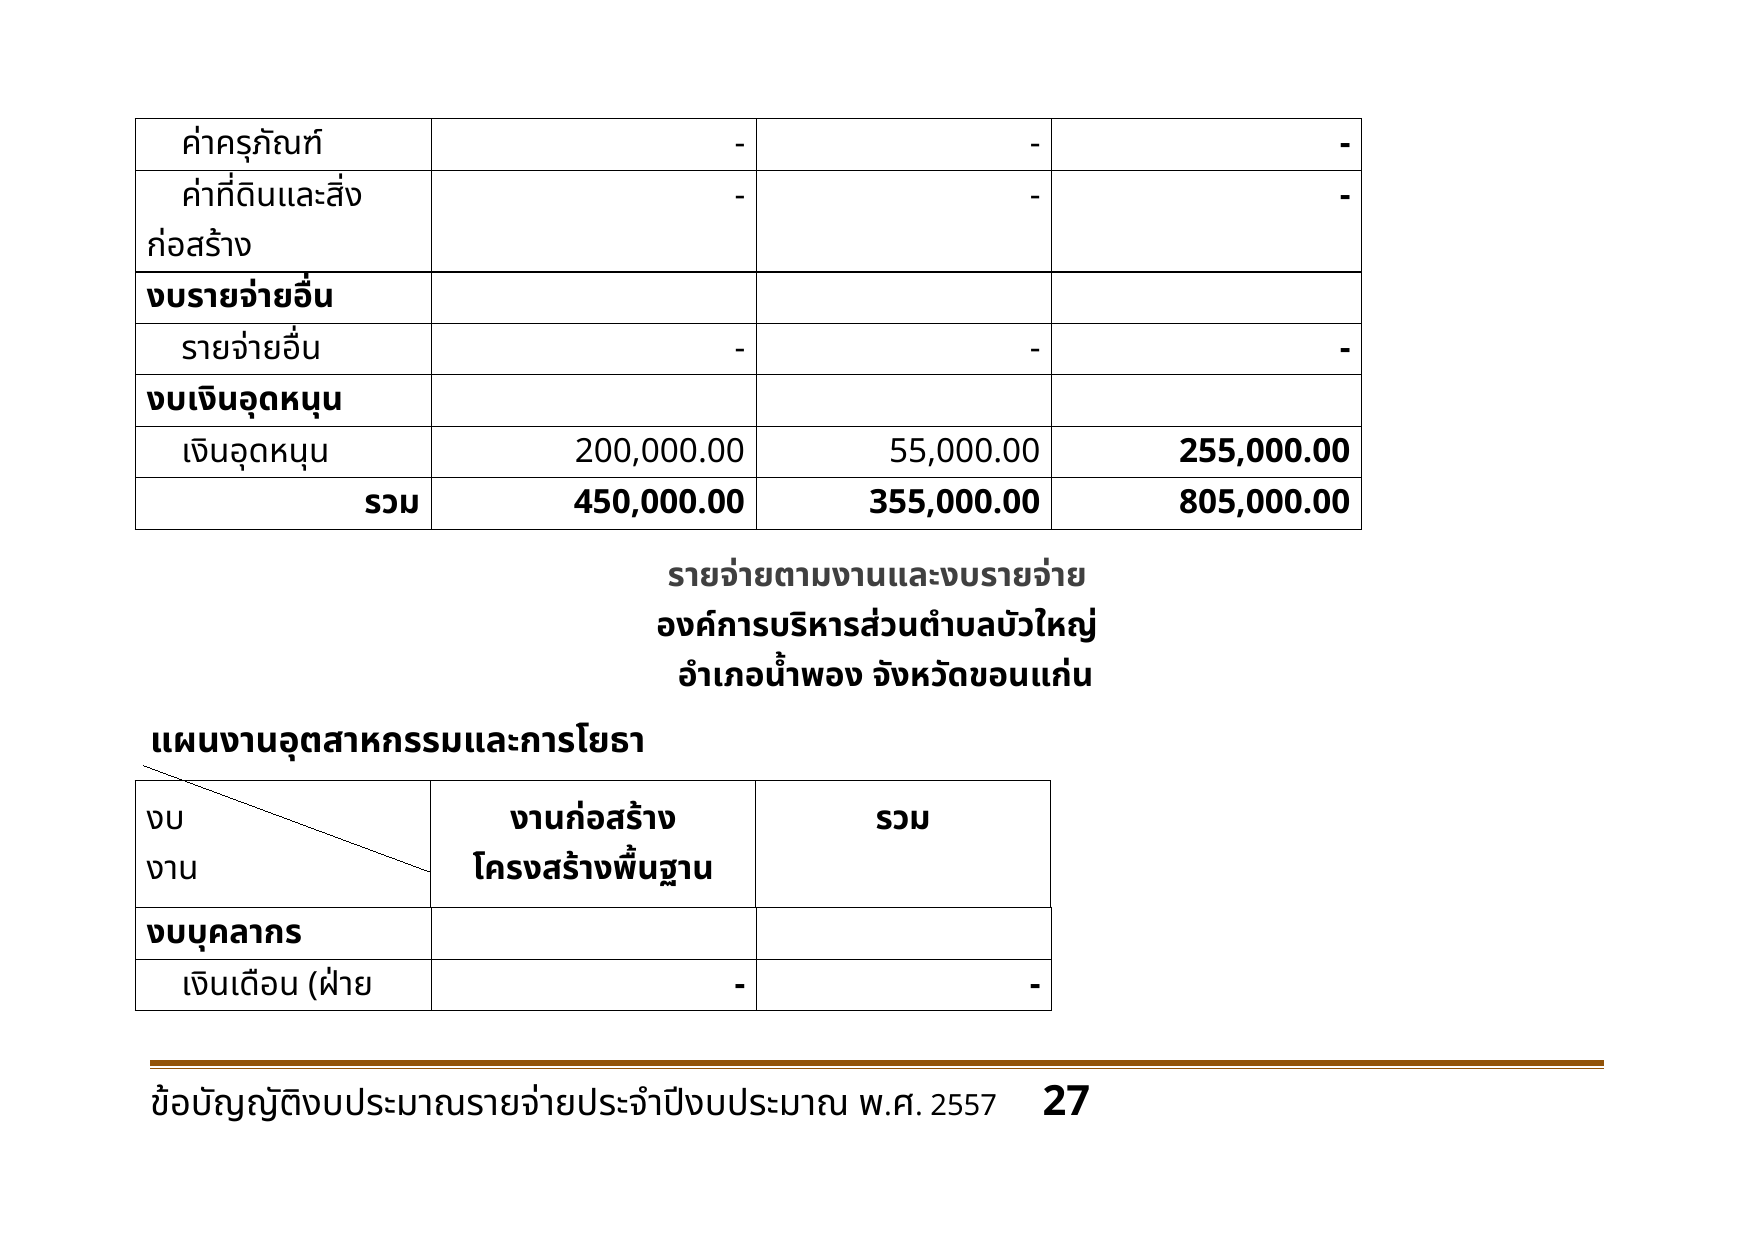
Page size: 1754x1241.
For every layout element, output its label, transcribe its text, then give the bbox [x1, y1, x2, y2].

table_cell 55,000.00 [757, 427, 1051, 477]
text อำเภอน้ำพอง จังหวัดขอนแก่น [150, 651, 1604, 702]
table_cell 450,000.00 [432, 478, 756, 529]
table_cell - [432, 960, 756, 1010]
table_cell 200,000.00 [432, 427, 756, 477]
table_cell - [1052, 171, 1361, 271]
table_cell เงินอุดหนุน [136, 427, 431, 477]
table_cell [432, 375, 756, 426]
table_header งบ งาน [136, 781, 430, 907]
table_cell - [757, 119, 1051, 169]
table_cell [1052, 375, 1361, 426]
table_cell งบรายจ่ายอื่น [136, 273, 431, 323]
subtitle รายจ่ายตามงานและงบรายจ่าย [150, 551, 1604, 601]
text แผนงานอุตสาหกรรมและการโยธา [150, 714, 1604, 768]
table_cell ค่าครุภัณฑ์ [136, 119, 431, 169]
table_cell รวม [136, 478, 431, 529]
table_cell - [1052, 324, 1361, 374]
table_cell - [432, 119, 756, 169]
table_cell [757, 375, 1051, 426]
table_cell [432, 908, 756, 959]
table_cell [1052, 273, 1361, 323]
table_cell 805,000.00 [1052, 478, 1361, 529]
table_cell งบเงินอุดหนุน [136, 375, 431, 426]
table_header งานก่อสร้างโครงสร้างพื้นฐาน [431, 781, 755, 907]
table_cell [757, 908, 1051, 959]
table_cell [757, 273, 1051, 323]
table_cell - [432, 324, 756, 374]
table_header รวม [756, 781, 1050, 907]
table_cell [432, 273, 756, 323]
table_cell - [757, 171, 1051, 271]
table_cell - [1052, 119, 1361, 169]
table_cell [136, 960, 431, 1010]
text องค์การบริหารส่วนตำบลบัวใหญ่ [150, 601, 1604, 651]
table_cell - [757, 960, 1051, 1010]
table_cell รายจ่ายอื่น [136, 324, 431, 374]
table_cell - [757, 324, 1051, 374]
table_cell - [432, 171, 756, 271]
table_cell งบบุคลากร [136, 908, 431, 959]
table_cell 355,000.00 [757, 478, 1051, 529]
table_cell 255,000.00 [1052, 427, 1361, 477]
table_cell ค่าที่ดินและสิ่งก่อสร้าง [136, 171, 431, 271]
